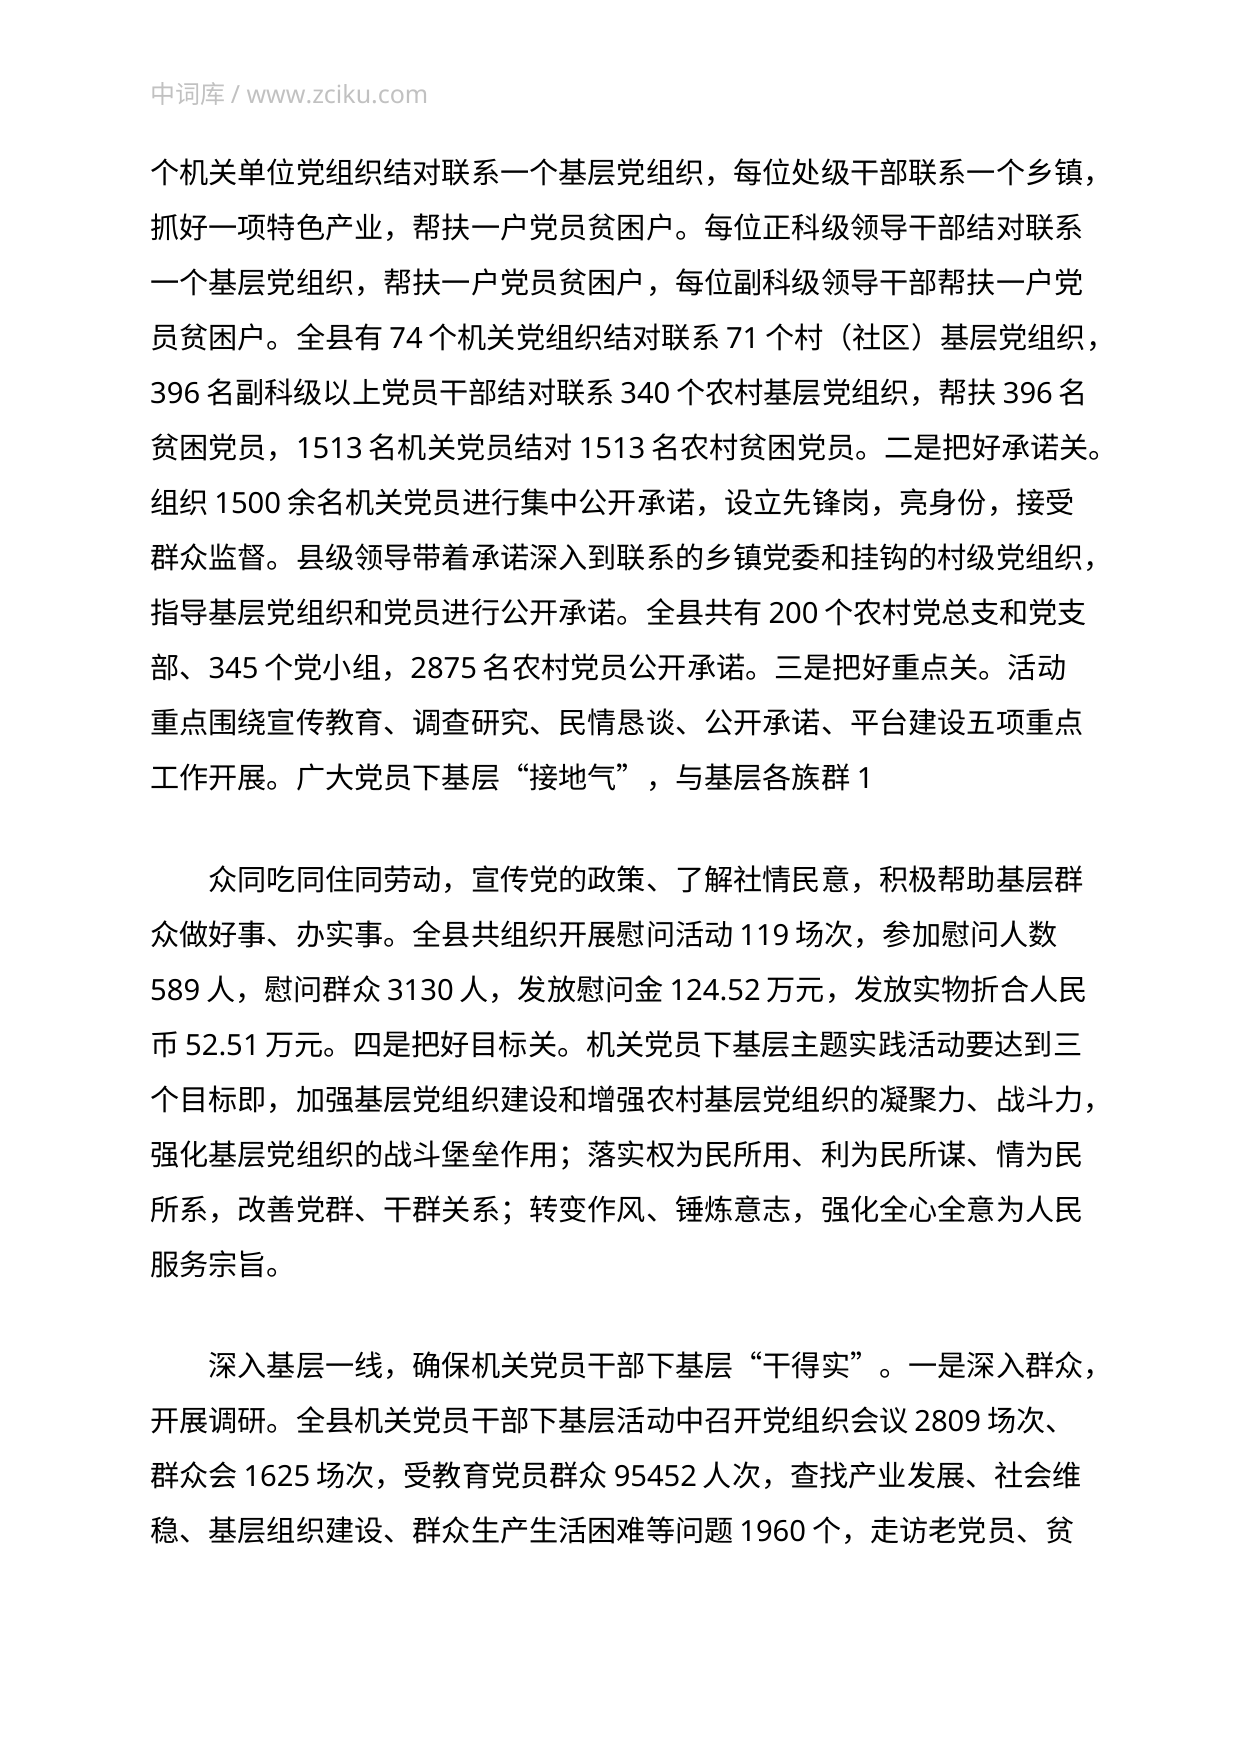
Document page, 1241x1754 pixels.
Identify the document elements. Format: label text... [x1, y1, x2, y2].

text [150, 1343, 1090, 1550]
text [150, 150, 1090, 797]
text 众同吃同住同劳动，宣传党的政策、了解社情民意，积极帮助基层群众做好事、办实事。全县共组织开展慰问活动119场次，参加慰问人数589人，慰问群众3130人，发放慰问金124.52万元，发放实物折合人民币52.51万元。四是把好目标关。机关党员下基层主题实践活动要达到三个目标即，加强基层党组织建设和增强农村基层党组织的凝聚力、战斗力，强化基层党组织的战斗堡垒作用；落实权为民所用、利为民所谋、情为民所系，改善党群、干群关系；转变作风、锤炼意志，强化全心全意为人民服务宗旨。 [150, 856, 1090, 1283]
